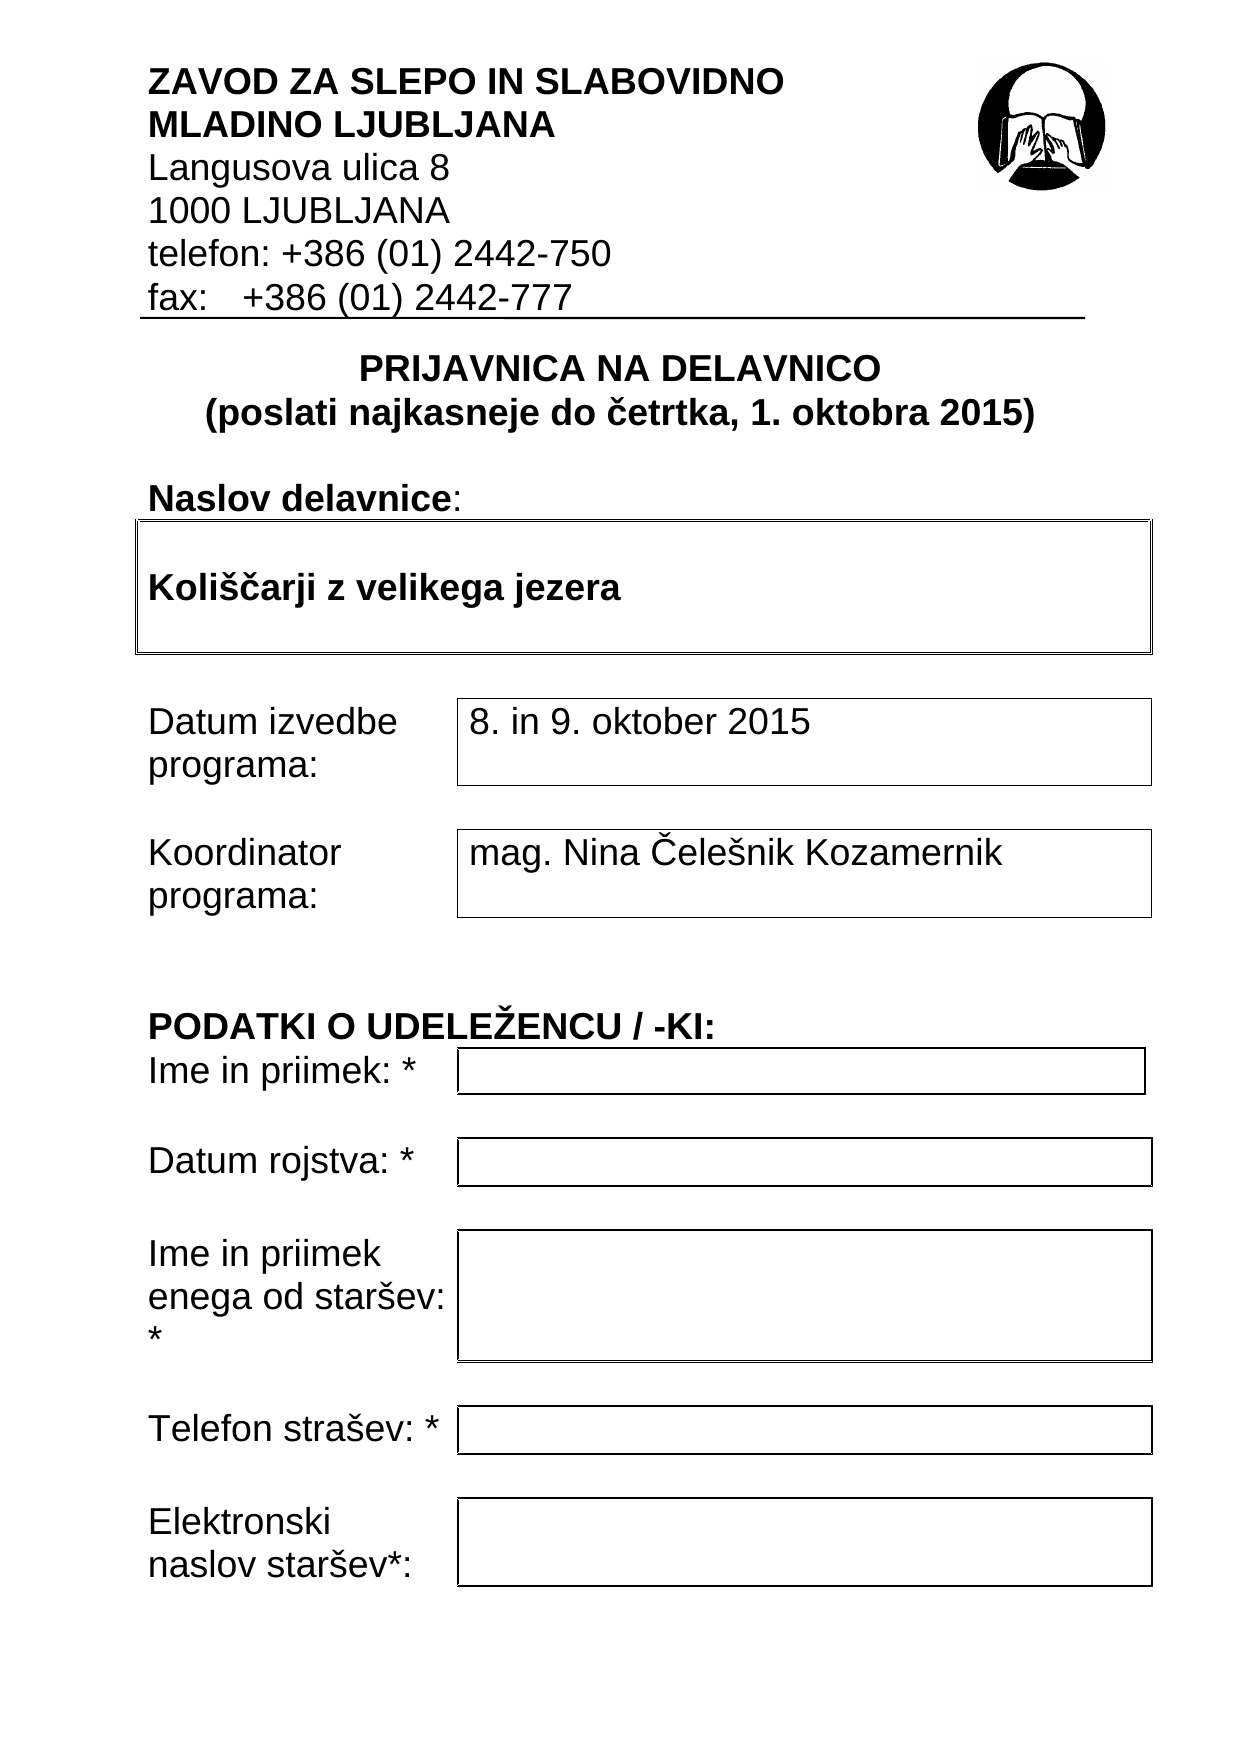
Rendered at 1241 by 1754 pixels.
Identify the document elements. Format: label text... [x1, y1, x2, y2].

text 1000 LJUBLJANA [148, 188, 1093, 232]
table_header [458, 1049, 1144, 1092]
subtitle PRIJAVNICA NA DELAVNICO [148, 347, 1093, 390]
table_header Datum rojstva: * [136, 1137, 457, 1185]
table_header [458, 1231, 1151, 1360]
table_header Ime in priimek enega od staršev: * [136, 1229, 458, 1360]
table_header Naslov delavnice: [136, 476, 616, 519]
table_header mag. Nina Čelešnik Kozamernik [458, 830, 1151, 917]
table_header [458, 1407, 1151, 1453]
text PODATKI O UDELEŽENCU / -KI: [148, 1004, 1093, 1047]
text fax: +386 (01) 2442-777 [148, 275, 1093, 318]
table_header 8. in 9. oktober 2015 [458, 699, 1151, 785]
picture [977, 62, 1106, 191]
text Langusova ulica 8 [148, 145, 977, 188]
table_header [458, 1139, 1151, 1185]
table_header Ime in priimek: * [136, 1047, 457, 1092]
text ZAVOD ZA SLEPO IN SLABOVIDNO MLADINO LJUBLJANA [148, 59, 1093, 145]
table_header Datum izvedbe programa: [136, 698, 457, 785]
table_header [458, 1499, 1151, 1585]
text telefon: +386 (01) 2442-750 [148, 232, 1093, 275]
table_cell Koliščarji z velikega jezera [136, 519, 1152, 652]
table_header Telefon strašev: * [136, 1405, 457, 1453]
table_header Koordinator programa: [136, 829, 457, 917]
table_header Elektronski naslov staršev*: [136, 1497, 457, 1585]
subtitle (poslati najkasneje do četrtka, 1. oktobra 2015) [148, 390, 1093, 433]
